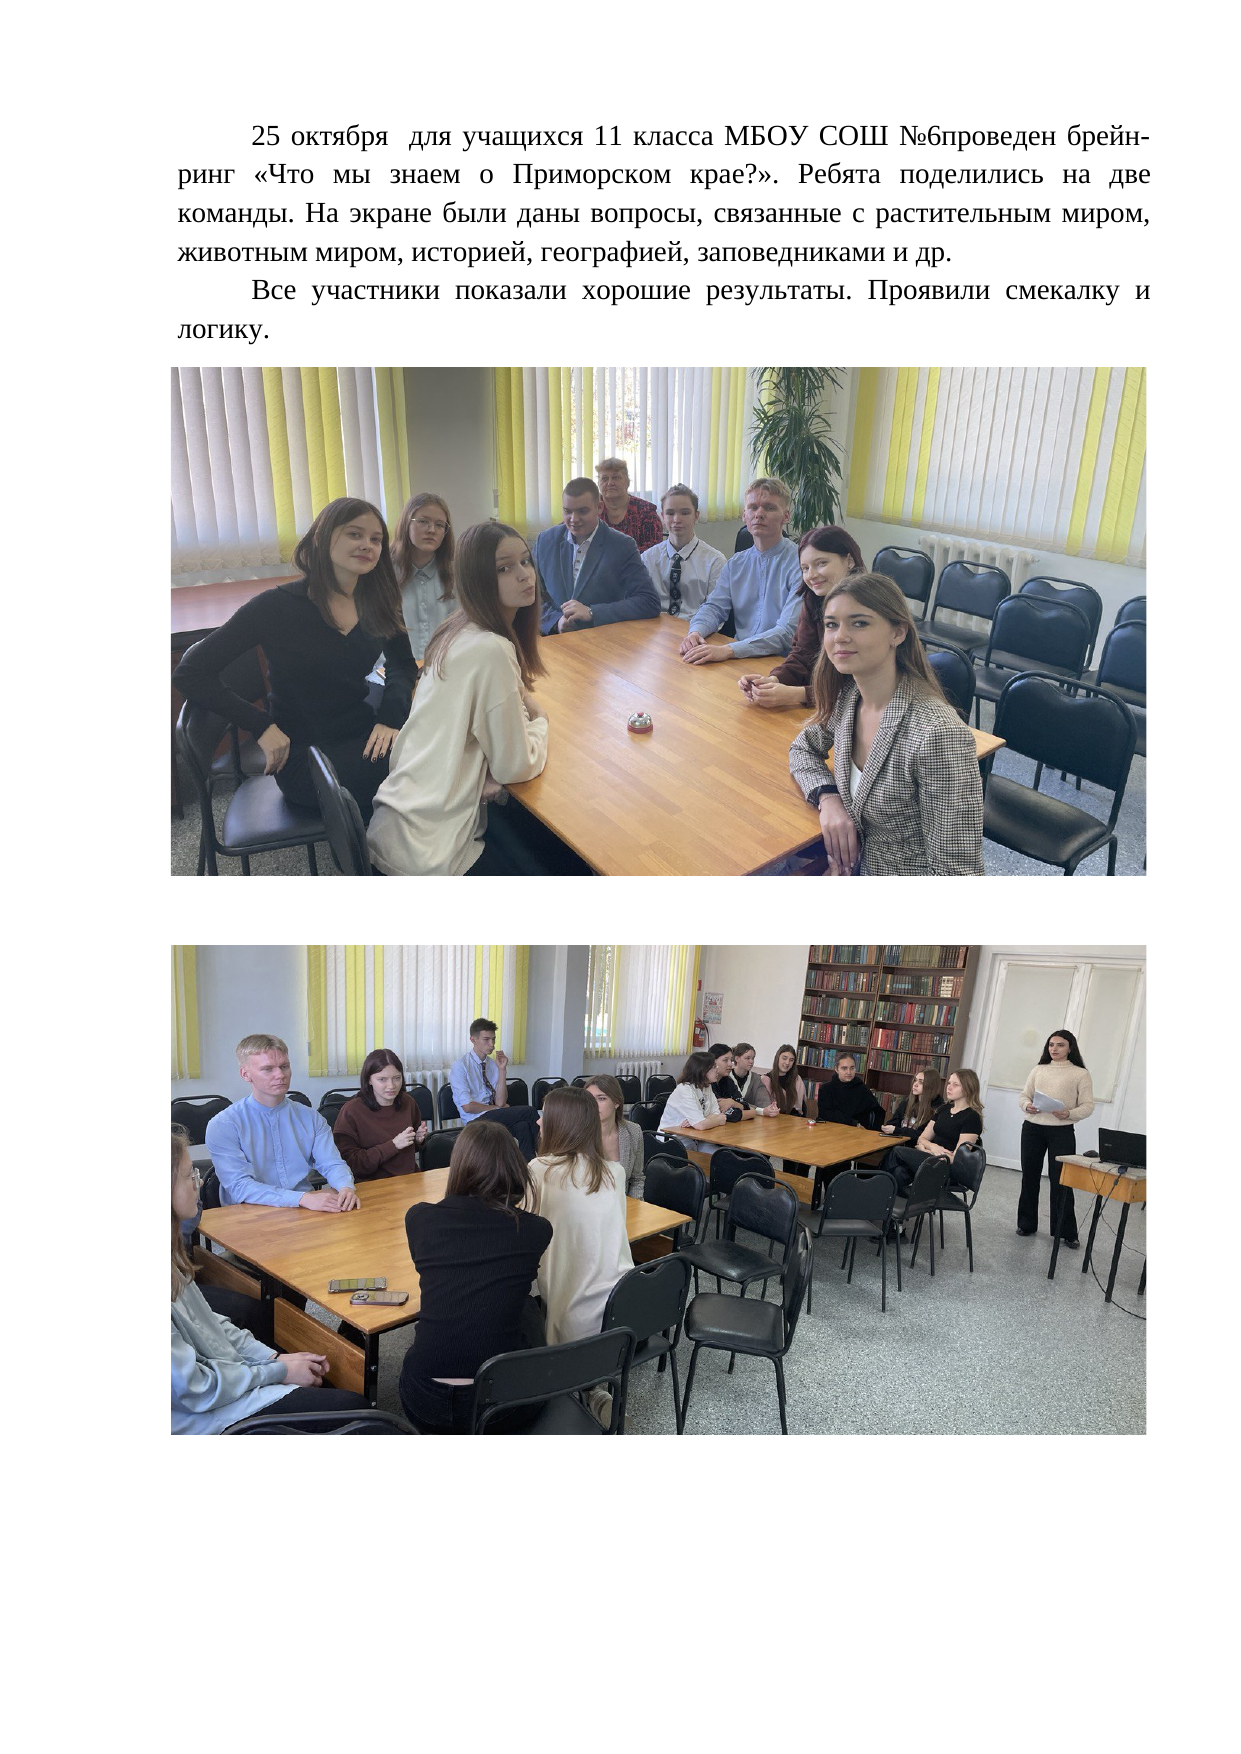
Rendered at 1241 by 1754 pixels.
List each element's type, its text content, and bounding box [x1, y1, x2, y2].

text 25 октября для учащихся 11 класса МБОУ СОШ №6проведен брейн-ринг «Что мы знаем о Приморском крае?». Ребята поделились на две команды. На экране были даны вопросы, связанные с растительным миром, животным миром, историей, географией, заповедниками и др. [177, 118, 1152, 267]
picture [170, 367, 1147, 876]
text Все участники показали хорошие результаты. Проявили смекалку и логику. [177, 272, 1152, 344]
picture [171, 945, 1147, 1435]
